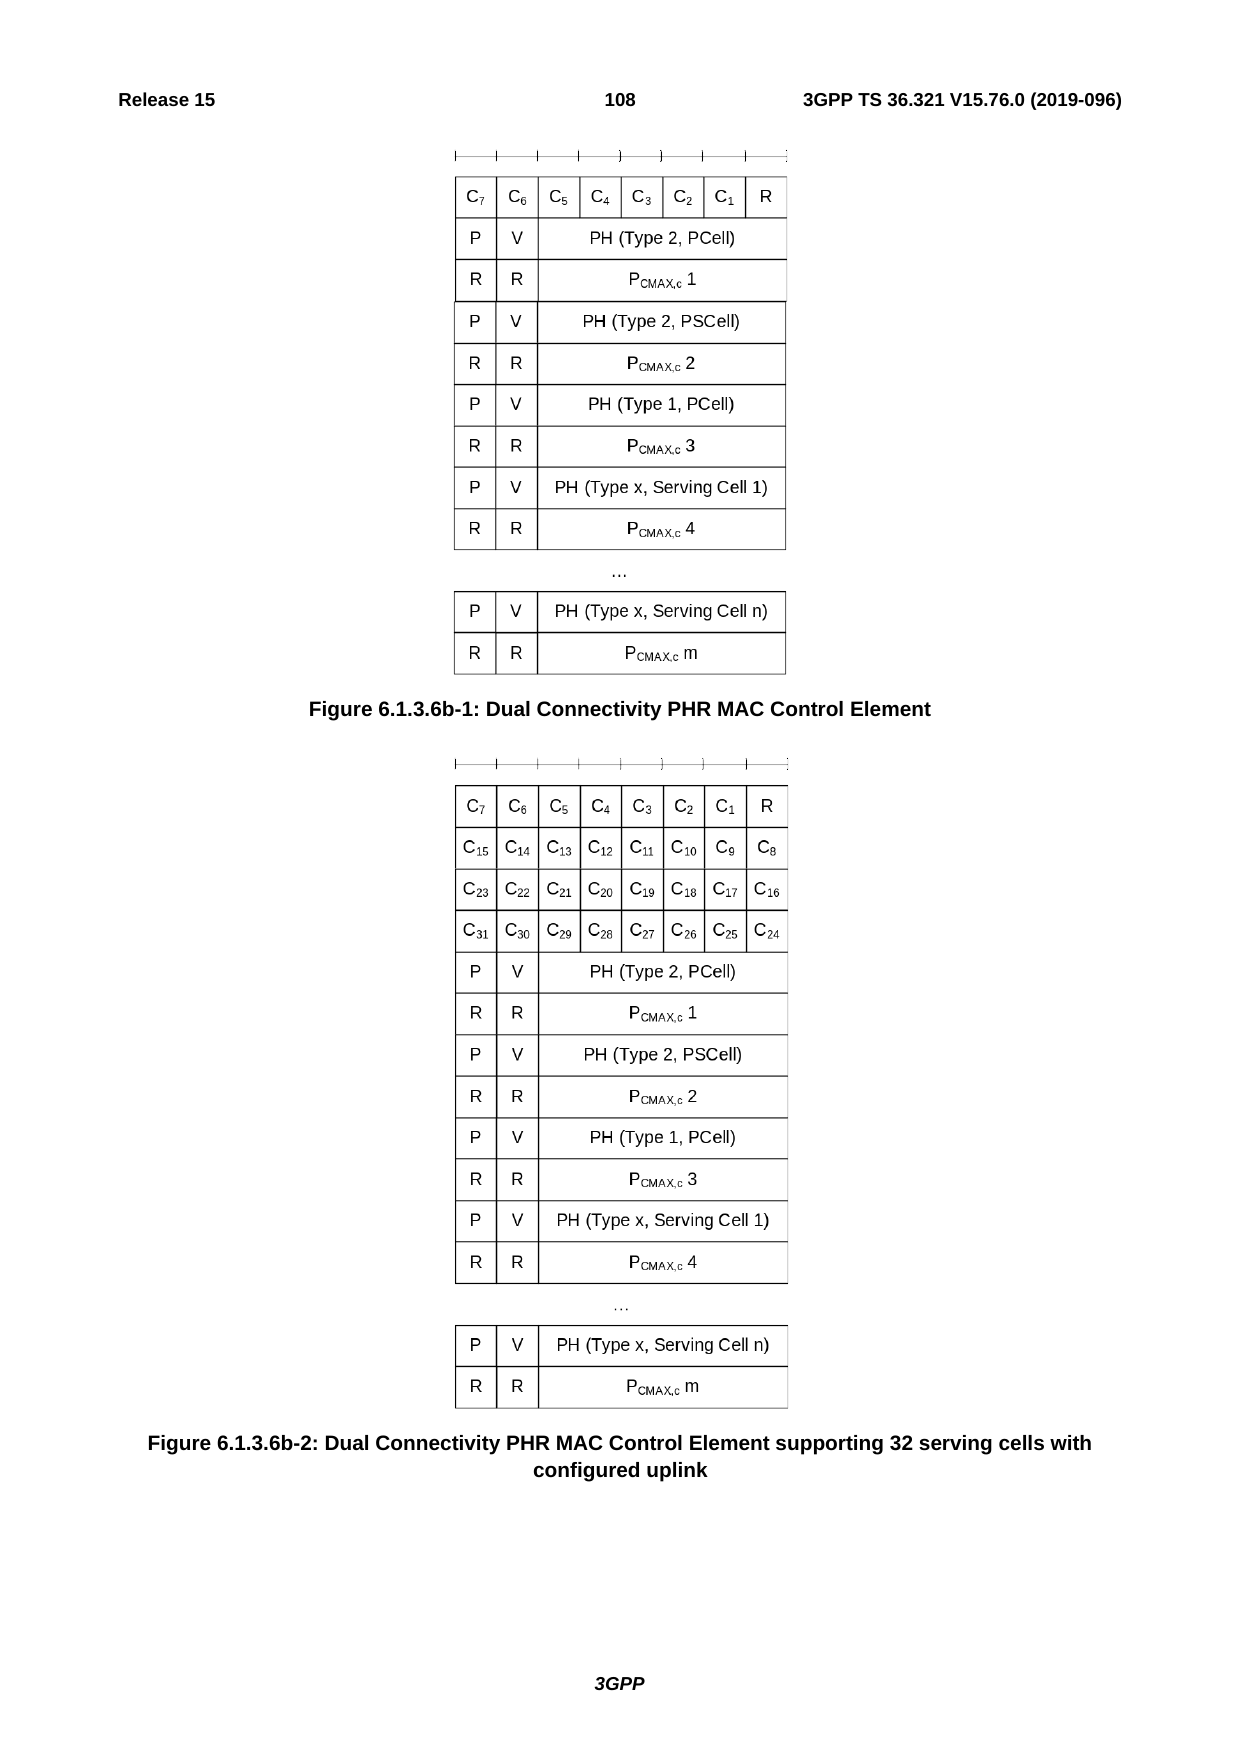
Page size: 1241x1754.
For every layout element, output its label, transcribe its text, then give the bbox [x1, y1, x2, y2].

text Figure 6.1.3.6b-2: Dual Connectivity PHR MAC Control Element supporting 32 serving cells with configured uplink [118, 1431, 1122, 1482]
text Figure 6.1.3.6b-1: Dual Connectivity PHR MAC Control Element [118, 697, 1122, 721]
